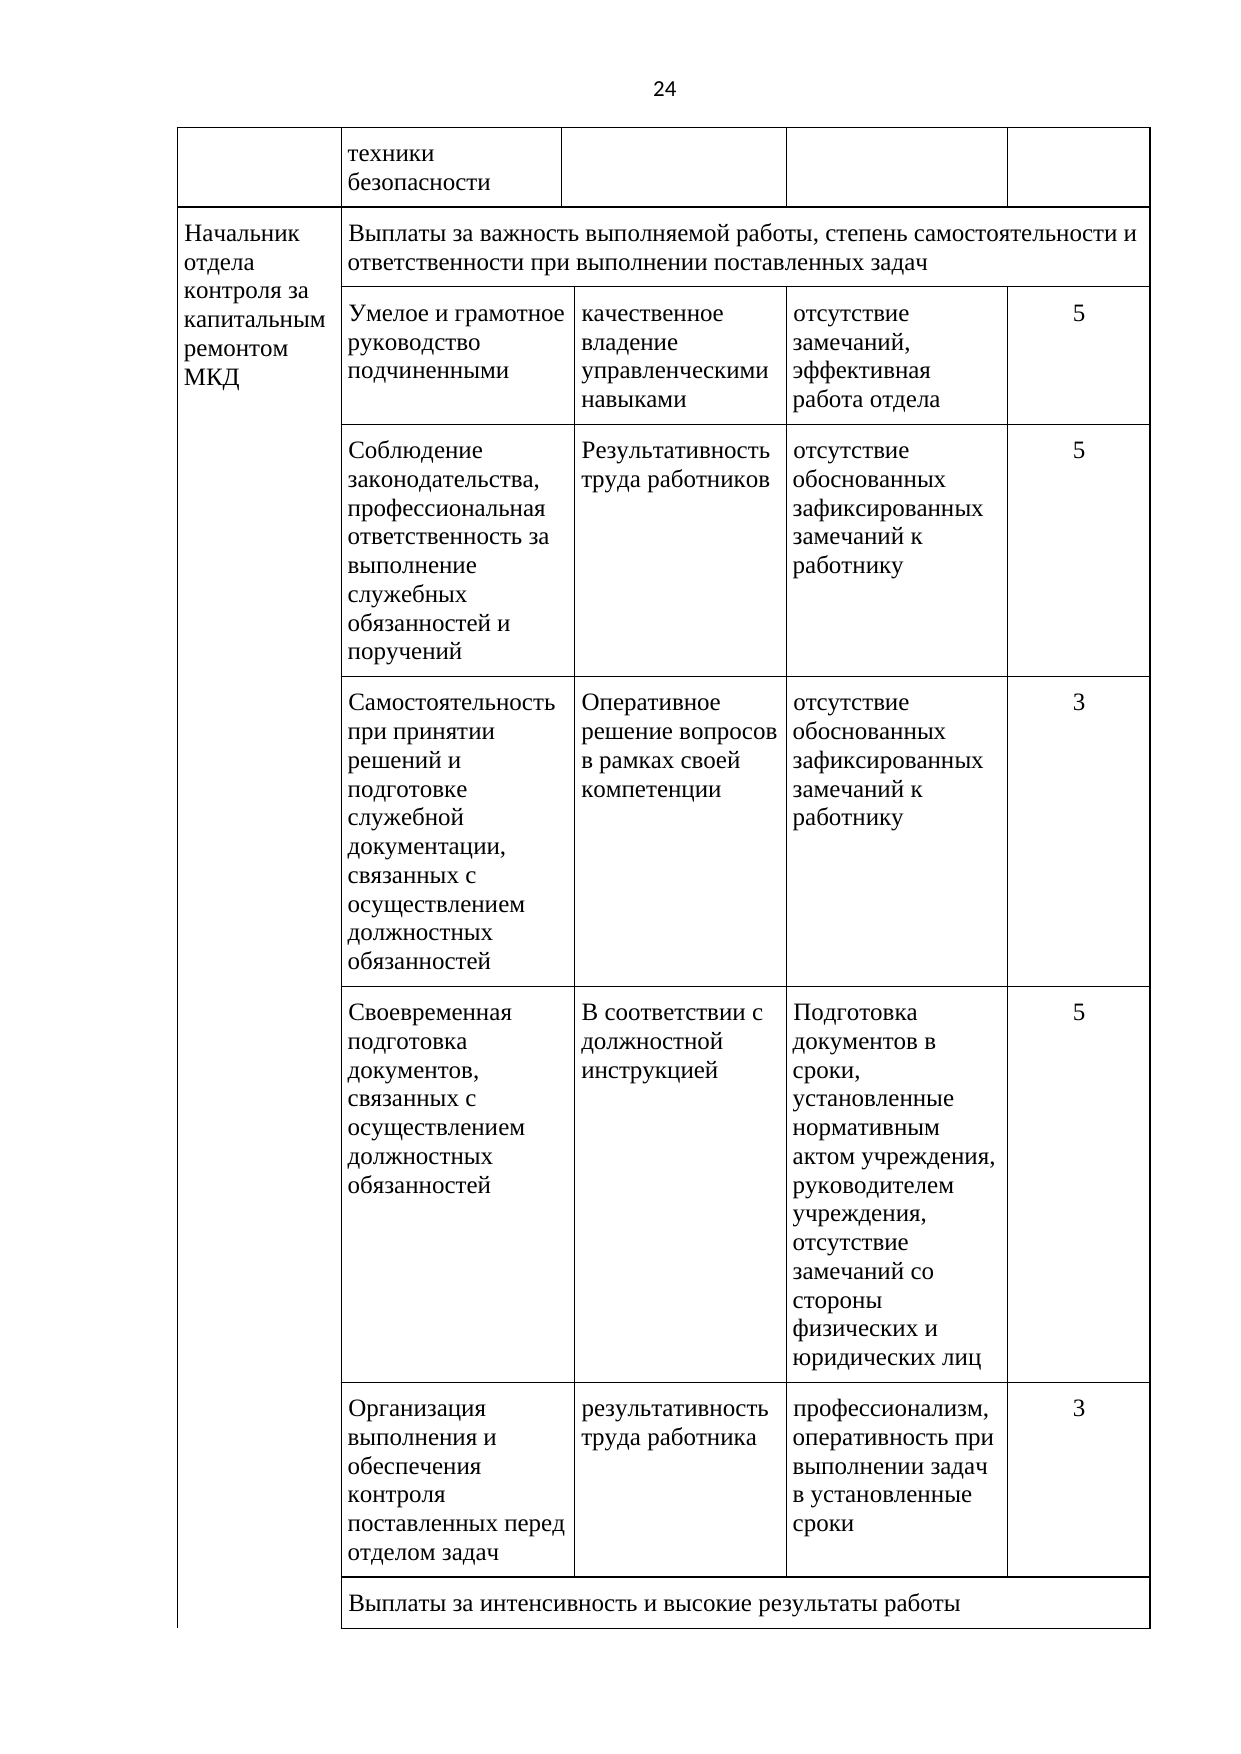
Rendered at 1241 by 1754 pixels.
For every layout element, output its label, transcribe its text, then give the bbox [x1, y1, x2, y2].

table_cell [787, 128, 1007, 206]
table_cell 3 [1008, 677, 1149, 986]
table_cell Своевременная подготовка документов, связанных с осуществлением должностных обязанностей [342, 987, 574, 1382]
table_cell 1 [1008, 128, 1149, 206]
table_cell Результативность труда работников [575, 425, 786, 676]
table_cell Подготовка документов в сроки, установленные нормативным актом учреждения, руководителем учреждения, отсутствие замечаний со стороны физических и юридических лиц [787, 987, 1007, 1382]
table_cell отсутствие замечаний, эффективная работа отдела [787, 287, 1007, 423]
table_cell Соблюдение законодательства, профессиональная ответственность за выполнение служебных обязанностей и поручений [342, 425, 574, 676]
table_cell Оперативное решение вопросов в рамках своей компетенции [575, 677, 786, 986]
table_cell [342, 128, 561, 206]
table_cell 3 [1008, 1383, 1149, 1576]
table_cell 5 [1008, 987, 1149, 1382]
table_cell качественное владение управленческими навыками [575, 287, 786, 423]
table_cell 5 [1008, 425, 1149, 676]
table_cell Умелое и грамотное руководство подчиненными [342, 287, 574, 423]
table_cell профессионализм, оперативность при выполнении задач в установленные сроки [787, 1383, 1007, 1576]
table_cell Организация выполнения и обеспечения контроля поставленных перед отделом задач [342, 1383, 574, 1576]
table_cell Самостоятельность при принятии решений и подготовке служебной документации, связанных с осуществлением должностных обязанностей [342, 677, 574, 986]
table_cell отсутствие обоснованных зафиксированных замечаний к работнику [787, 425, 1007, 676]
table_cell Выплаты за интенсивность и высокие результаты работы [342, 1578, 1149, 1627]
table_cell Начальник отдела контроля за капитальным ремонтом МКД [178, 208, 341, 1627]
table_cell В соответствии с должностной инструкцией [575, 987, 786, 1382]
table_cell 5 [1008, 287, 1149, 423]
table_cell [562, 128, 786, 206]
table_cell результативность труда работника [575, 1383, 786, 1576]
table_cell Выплаты за важность выполняемой работы, степень самостоятельности и ответственности при выполнении поставленных задач [342, 208, 1149, 286]
table_cell отсутствие обоснованных зафиксированных замечаний к работнику [787, 677, 1007, 986]
